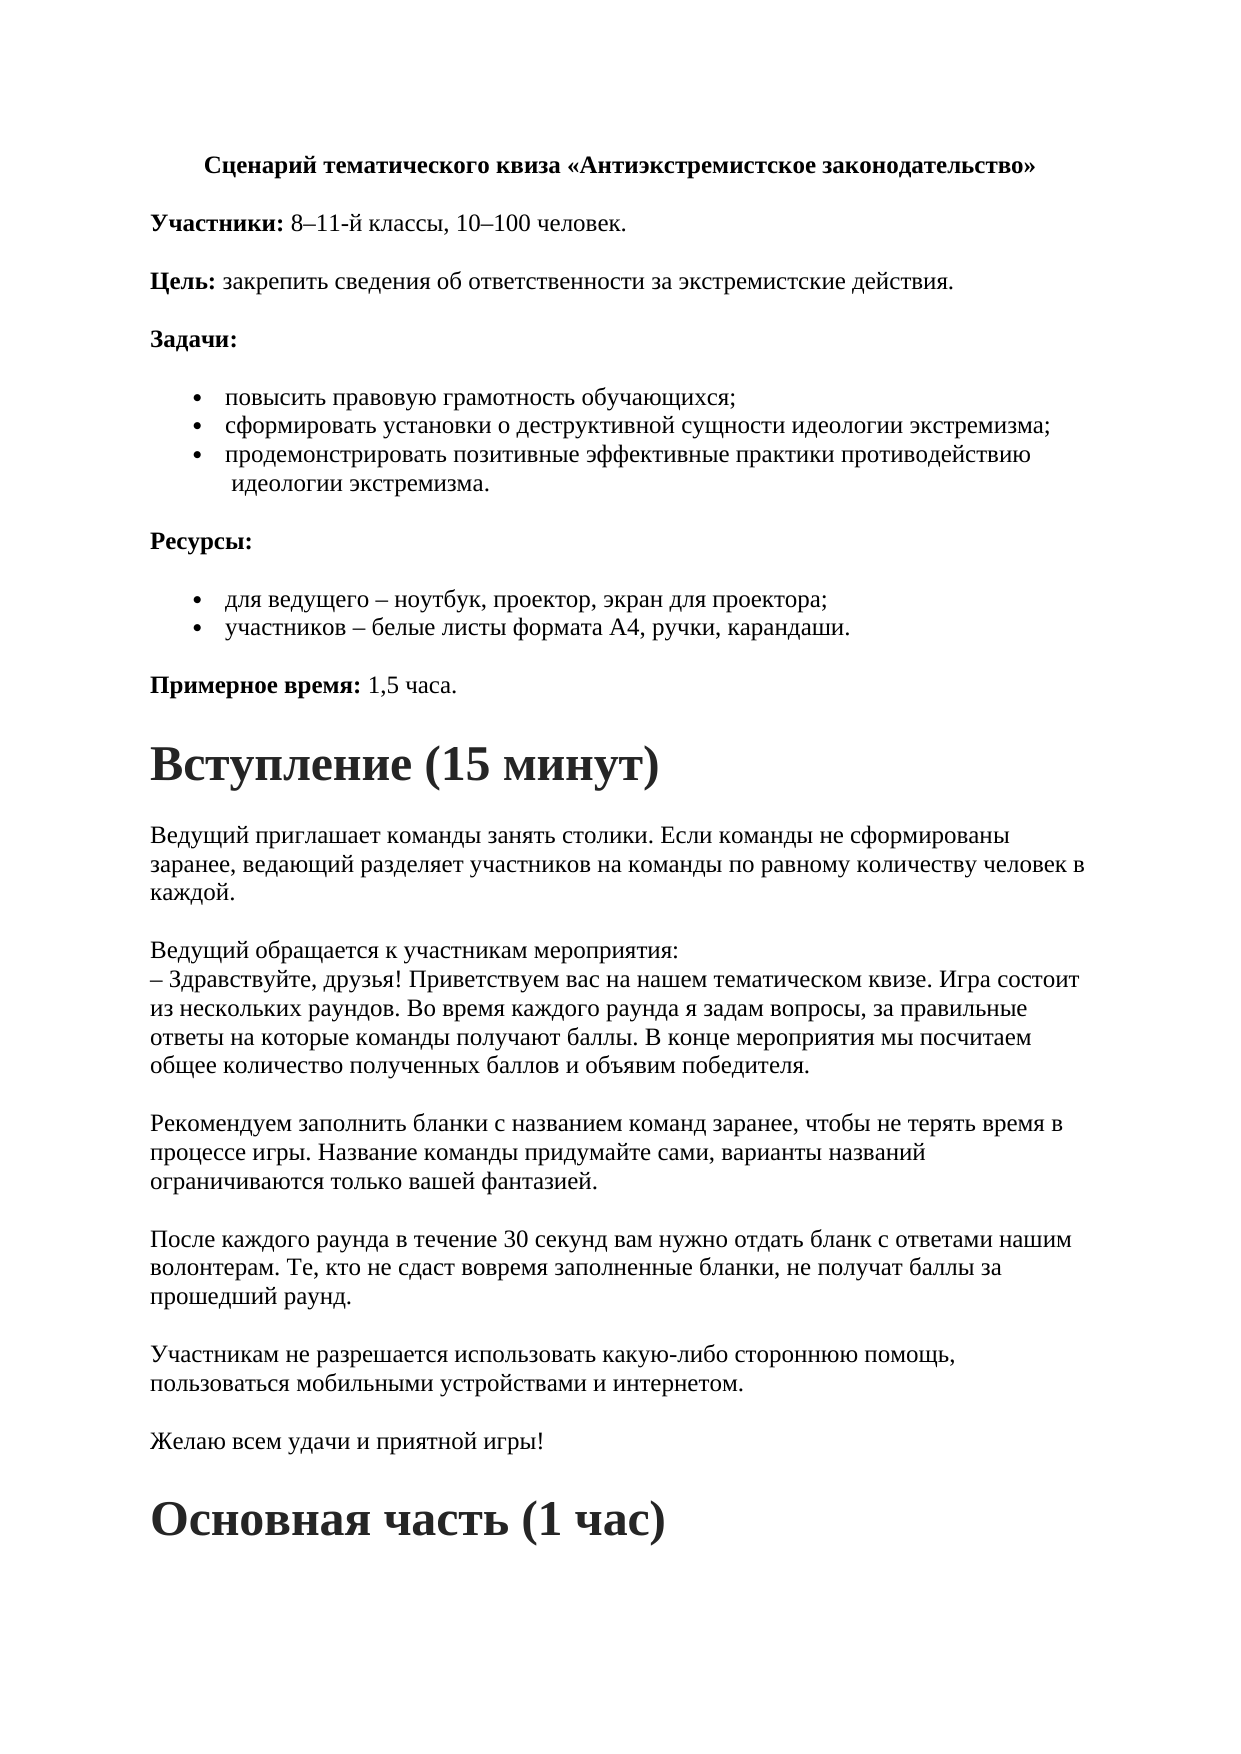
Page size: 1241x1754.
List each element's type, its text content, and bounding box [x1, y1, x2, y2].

list сформировать установки о деструктивной сущности идеологии экстремизма; [194, 410, 1071, 439]
text Цель: закрепить сведения об ответственности за экстремистские действия. [150, 266, 1090, 294]
text Сценарий тематического квиза «Антиэкстремистское законодательство» [150, 150, 1090, 179]
list для ведущего – ноутбук, проектор, экран для проектора; [194, 584, 1071, 612]
text Задачи: [150, 324, 1090, 352]
text Ведущий приглашает команды занять столики. Если команды не сформированы заранее, ведающий разделяет участников на команды по равному количеству человек в каждой. [150, 820, 1090, 906]
text Желаю всем удачи и приятной игры! [150, 1426, 1090, 1454]
list участников – белые листы формата А4, ручки, карандаши. [194, 612, 1071, 641]
text Вступление (15 минут) [150, 728, 1090, 791]
text Основная часть (1 час) [150, 1484, 1090, 1546]
text Рекомендуем заполнить бланки с названием команд заранее, чтобы не терять время в процессе игры. Название команды придумайте сами, варианты названий ограничиваются только вашей фантазией. [150, 1108, 1090, 1194]
list продемонстрировать позитивные эффективные практики противодействию идеологии экстремизма. [194, 439, 1071, 497]
list повысить правовую грамотность обучающихся; [194, 382, 1071, 410]
text Ведущий обращается к участникам мероприятия: – Здравствуйте, друзья! Приветствуем вас на нашем тематическом квизе. Игра состоит из нескольких раундов. Во время каждого раунда я задам вопросы, за правильные ответы на которые команды получают баллы. В конце мероприятия мы посчитаем общее количество полученных баллов и объявим победителя. [150, 935, 1090, 1079]
text Ресурсы: [150, 526, 1090, 554]
text Участники: 8–11-й классы, 10–100 человек. [150, 208, 1090, 237]
text После каждого раунда в течение 30 секунд вам нужно отдать бланк с ответами нашим волонтерам. Те, кто не сдаст вовремя заполненные бланки, не получат баллы за прошедший раунд. [150, 1224, 1090, 1310]
text Примерное время: 1,5 часа. [150, 670, 1090, 699]
text Участникам не разрешается использовать какую-либо стороннюю помощь, пользоваться мобильными устройствами и интернетом. [150, 1339, 1090, 1397]
